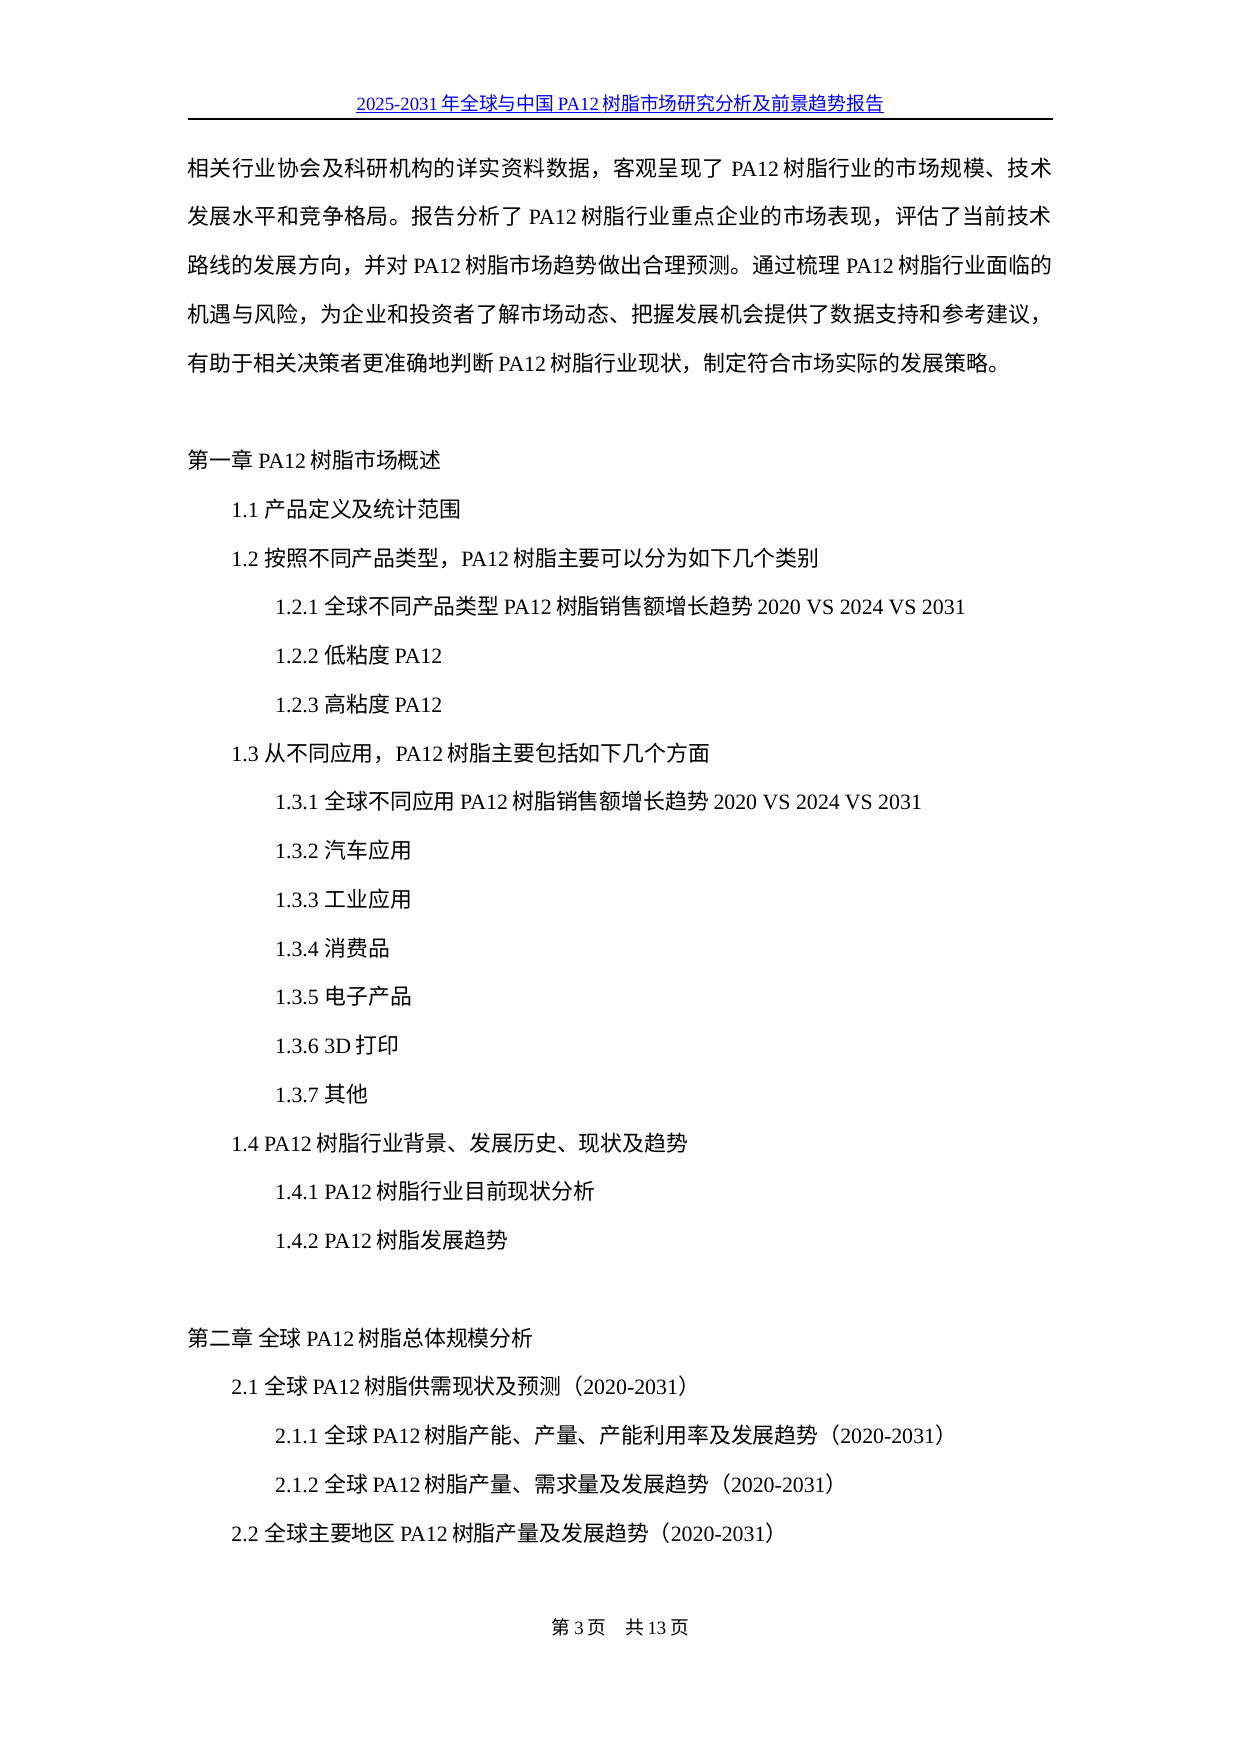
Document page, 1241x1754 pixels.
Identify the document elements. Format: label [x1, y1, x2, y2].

text [187, 150, 1053, 1548]
